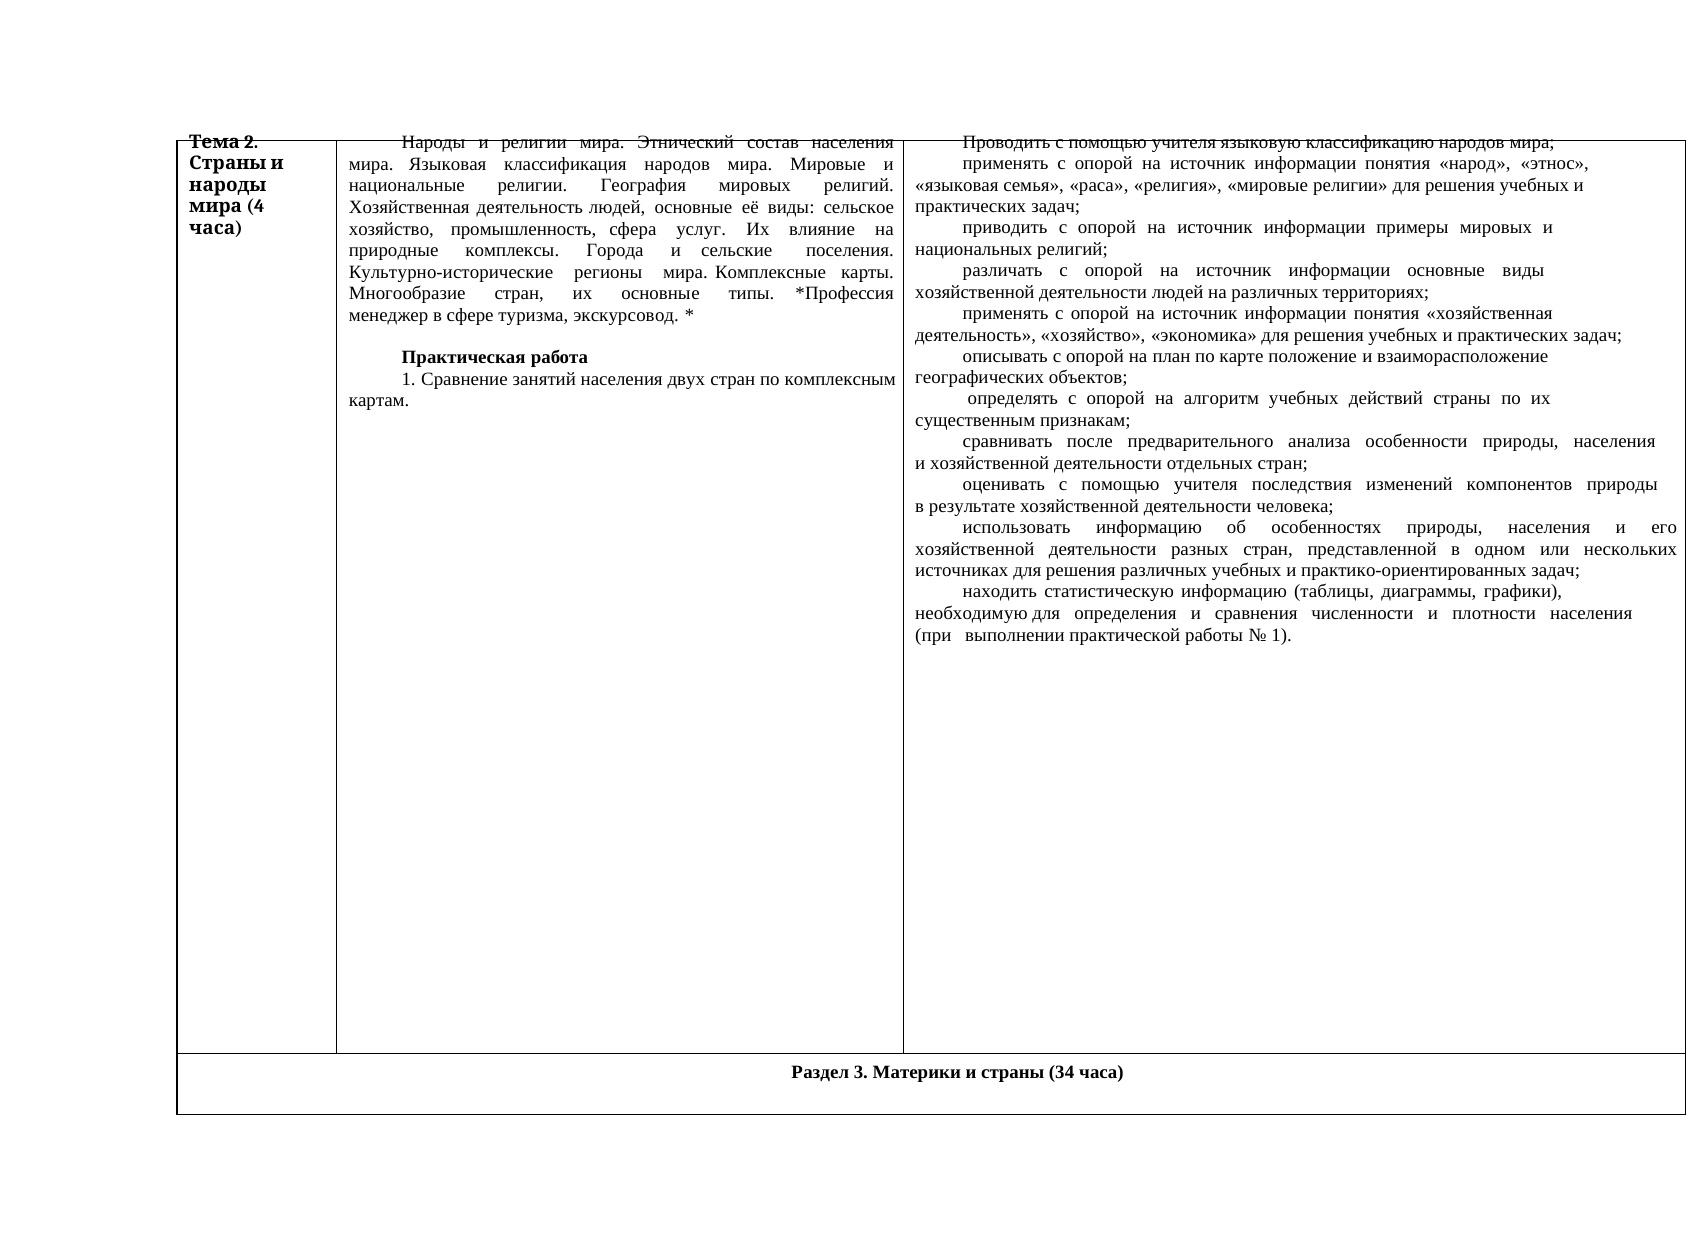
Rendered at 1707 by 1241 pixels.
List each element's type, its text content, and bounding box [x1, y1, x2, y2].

text описывать с опорой на план по карте положение и взаиморасположение географических объектов; [915, 345, 1679, 388]
text приводить с опорой на источник информации примеры мировых и национальных религий; [915, 216, 1679, 259]
text оценивать с помощью учителя последствия изменений компонентов природы в результате хозяйственной деятельности человека; [915, 474, 1679, 516]
text применять с опорой на источник информации понятия «хозяйственная деятельность», «хозяйство», «экономика» для решения учебных и практических задач; [915, 302, 1678, 345]
text 1. Сравнение занятий населения двух стран по комплексным картам. [348, 368, 896, 411]
text применять с опорой на источник информации понятия «народ», «этнос», «языковая семья», «раса», «религия», «мировые религии» для решения учебных и практических задач; [915, 152, 1678, 216]
text Проводить с помощью учителя языковую классификацию народов мира; [962, 131, 1677, 152]
text Практическая работа [401, 347, 894, 368]
text использовать информацию об особенностях природы, населения и его хозяйственной деятельности разных стран, представленной в одном или нескольких источниках для решения различных учебных и практико-ориентированных задач; [915, 516, 1677, 580]
text находить статистическую информацию (таблицы, диаграммы, графики), необходимую для определения и сравнения численности и плотности населения (при выполнении практической работы № 1). [915, 580, 1678, 645]
text Тема 2. Страны и народы мира (4 часа) [189, 131, 313, 239]
text Раздел 3. Материки и страны (34 часа) [791, 1061, 1677, 1083]
text сравнивать после предварительного анализа особенности природы, населения и хозяйственной деятельности отдельных стран; [915, 430, 1679, 474]
text Народы и религии мира. Этнический состав населения мира. Языковая классификация народов мира. Мировые и национальные религии. География мировых религий. Хозяйственная деятельность людей, основные её виды: сельское хозяйство, промышленность, сфера услуг. Их влияние на природные комплексы. Города и сельские поселения. Культурно-исторические регионы мира. Комплексные карты. Многообразие стран, их основные типы. *Профессия менеджер в сфере туризма, экскурсовод. * [348, 131, 894, 325]
text определять с опорой на алгоритм учебных действий страны по их существенным признакам; [915, 388, 1679, 430]
text различать с опорой на источник информации основные виды хозяйственной деятельности людей на различных территориях; [915, 259, 1679, 302]
